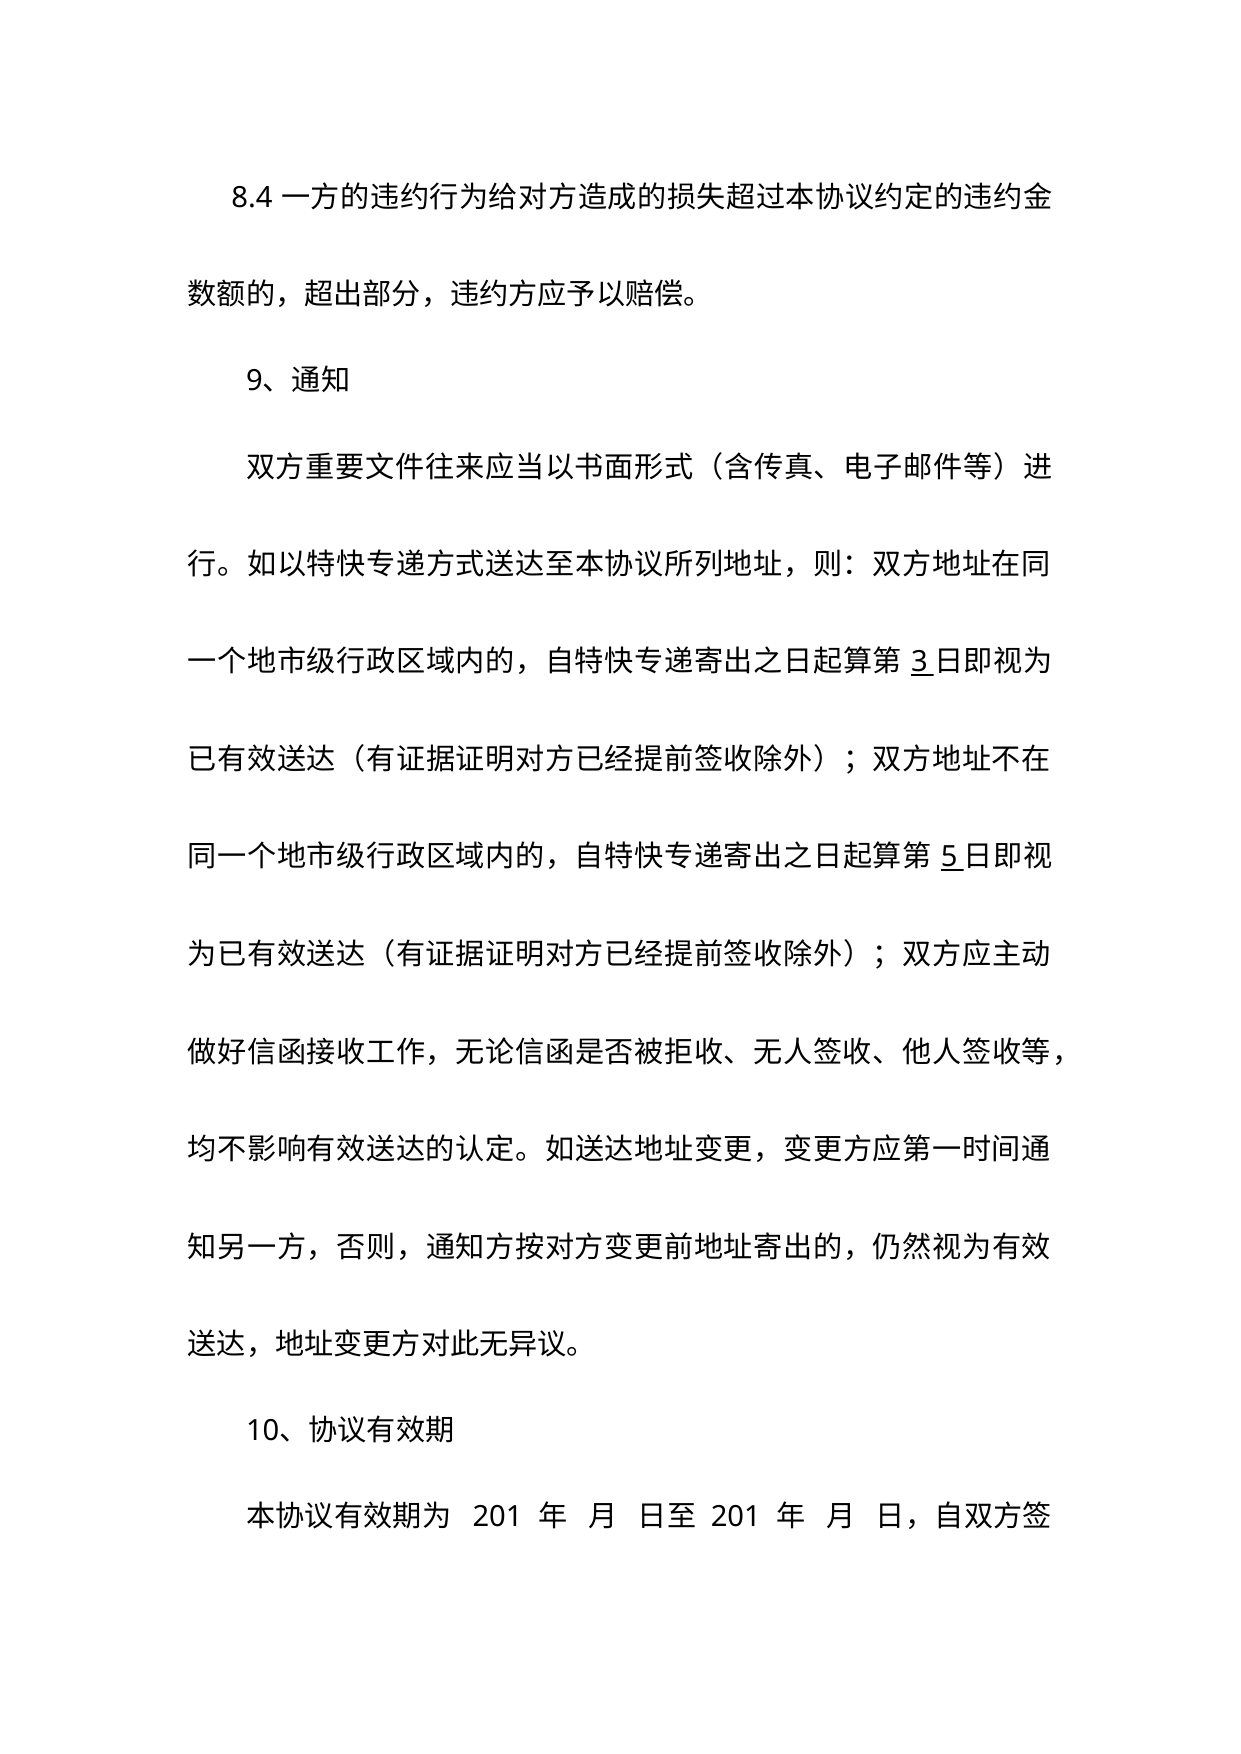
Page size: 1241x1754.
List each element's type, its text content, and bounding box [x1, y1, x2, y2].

text 双方重要文件往来应当以书面形式（含传真、电子邮件等）进行。如以特快专递方式送达至本协议所列地址，则：双方地址在同一个地市级行政区域内的，自特快专递寄出之日起算第3日即视为已有效送达（有证据证明对方已经提前签收除外）；双方地址不在同一个地市级行政区域内的，自特快专递寄出之日起算第5日即视为已有效送达（有证据证明对方已经提前签收除外）；双方应主动做好信函接收工作，无论信函是否被拒收、无人签收、他人签收等，均不影响有效送达的认定。如送达地址变更，变更方应第一时间通知另一方，否则，通知方按对方变更前地址寄出的，仍然视为有效送达，地址变更方对此无异议。 [187, 432, 1053, 1374]
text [187, 1482, 1053, 1547]
text 10、协议有效期 [187, 1395, 1053, 1460]
text 8.4 一方的违约行为给对方造成的损失超过本协议约定的违约金数额的，超出部分，违约方应予以赔偿。 [187, 162, 1053, 324]
text 9、通知 [187, 346, 1053, 411]
